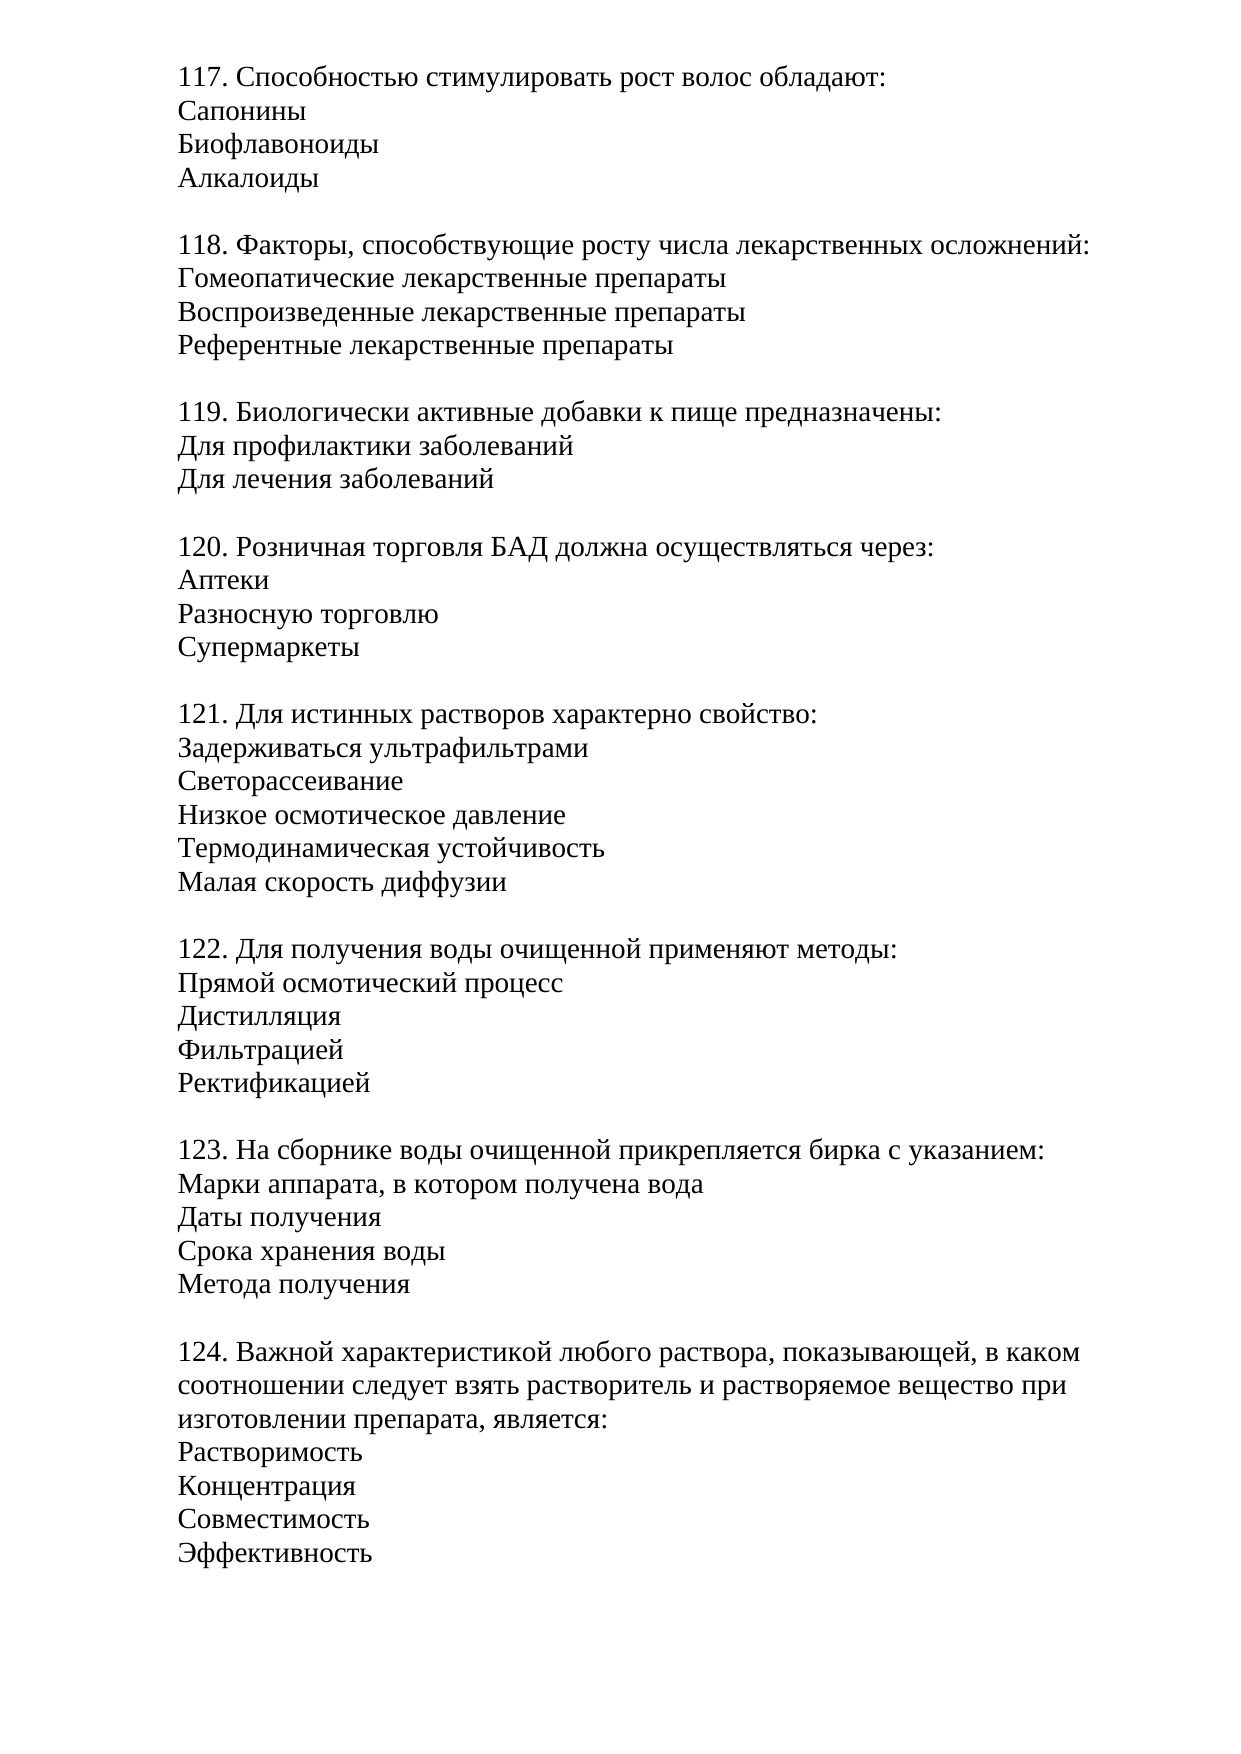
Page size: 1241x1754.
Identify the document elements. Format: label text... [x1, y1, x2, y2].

text Прямой осмотический процесс [177, 965, 1152, 998]
text Концентрация [177, 1468, 1152, 1501]
text Для профилактики заболеваний [177, 428, 1152, 462]
text 120. Розничная торговля БАД должна осуществляться через: [177, 529, 1152, 562]
text 119. Биологически активные добавки к пище предназначены: [177, 394, 1152, 428]
text Даты получения [177, 1199, 1152, 1233]
text Дистилляция [177, 998, 1152, 1032]
text Низкое осмотическое давление [177, 797, 1152, 831]
text Растворимость [177, 1434, 1152, 1468]
text Светорассеивание [177, 763, 1152, 797]
text Аптеки [177, 562, 1152, 596]
text Для лечения заболеваний [177, 462, 1152, 495]
text Супермаркеты [177, 629, 1152, 663]
text Термодинамическая устойчивость [177, 831, 1152, 864]
text Марки аппарата, в котором получена вода [177, 1166, 1152, 1199]
text Срока хранения воды [177, 1233, 1152, 1267]
text Ректификацией [177, 1065, 1152, 1099]
text Совместимость [177, 1501, 1152, 1535]
text Малая скорость диффузии [177, 864, 1152, 898]
text Разносную торговлю [177, 596, 1152, 629]
text Воспроизведенные лекарственные препараты [177, 294, 1152, 327]
text Референтные лекарственные препараты [177, 327, 1152, 361]
text 118. Факторы, способствующие росту числа лекарственных осложнений: [177, 227, 1152, 260]
text 124. Важной характеристикой любого раствора, показывающей, в каком соотношении следует взять растворитель и растворяемое вещество при изготовлении препарата, является: [177, 1334, 1152, 1434]
text Сапонины [177, 93, 1152, 126]
text 123. На сборнике воды очищенной прикрепляется бирка с указанием: [177, 1132, 1152, 1166]
text Задерживаться ультрафильтрами [177, 730, 1152, 763]
text 122. Для получения воды очищенной применяют методы: [177, 931, 1152, 965]
text 121. Для истинных растворов характерно свойство: [177, 696, 1152, 730]
text Биофлавоноиды [177, 126, 1152, 160]
text Алкалоиды [177, 160, 1152, 193]
text Гомеопатические лекарственные препараты [177, 260, 1152, 294]
text 117. Способностью стимулировать рост волос обладают: [177, 59, 1152, 93]
text Метода получения [177, 1267, 1152, 1300]
text Эффективность [177, 1535, 1152, 1568]
text Фильтрацией [177, 1032, 1152, 1065]
